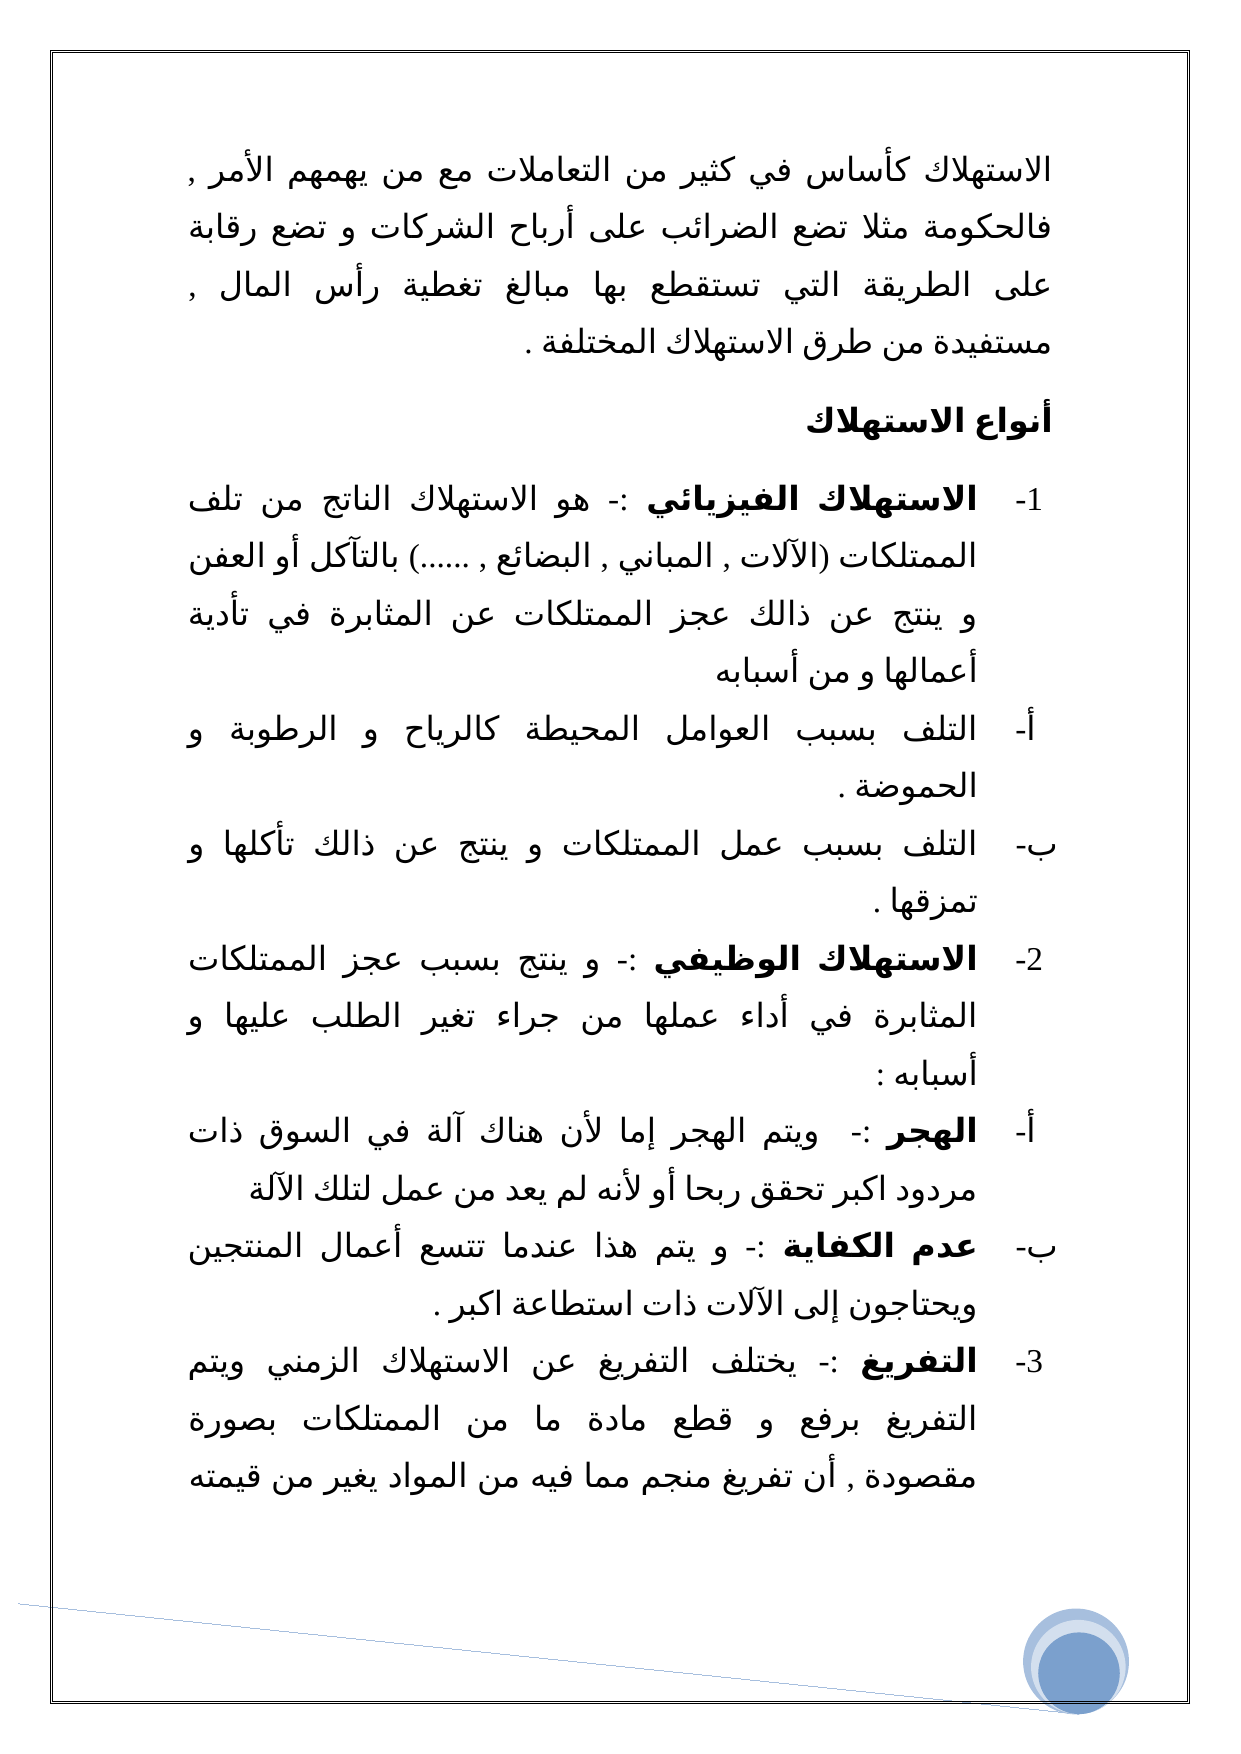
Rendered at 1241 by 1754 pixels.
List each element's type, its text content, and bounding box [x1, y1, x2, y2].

list الاستهلاك الوظيفي :- و ينتج بسبب عجز الممتلكات المثابرة في أداء عملها من جراء تغير الطلب عليها و أسبابه : [187, 939, 1015, 1092]
list التلف بسبب العوامل المحيطة كالرياح و الرطوبة و الحموضة . [187, 709, 1015, 805]
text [187, 150, 1053, 361]
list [187, 1342, 1015, 1495]
list الاستهلاك الفيزيائي :- هو الاستهلاك الناتج من تلف الممتلكات (الآلات , المباني , البضائع , ......) بالتآكل أو العفن و ينتج عن ذالك عجز الممتلكات عن المثابرة في تأدية أعمالها و من أسبابه [187, 479, 1015, 690]
text أنواع الاستهلاك [187, 401, 1053, 439]
list الهجر :- ويتم الهجر إما لأن هناك آلة في السوق ذات مردود اكبر تحقق ربحا أو لأنه لم يعد من عمل لتلك الآلة [187, 1112, 1015, 1207]
list التلف بسبب عمل الممتلكات و ينتج عن ذالك تأكلها و تمزقها . [187, 824, 1015, 920]
list عدم الكفاية :- و يتم هذا عندما تتسع أعمال المنتجين ويحتاجون إلى الآلات ذات استطاعة اكبر . [187, 1227, 1015, 1322]
